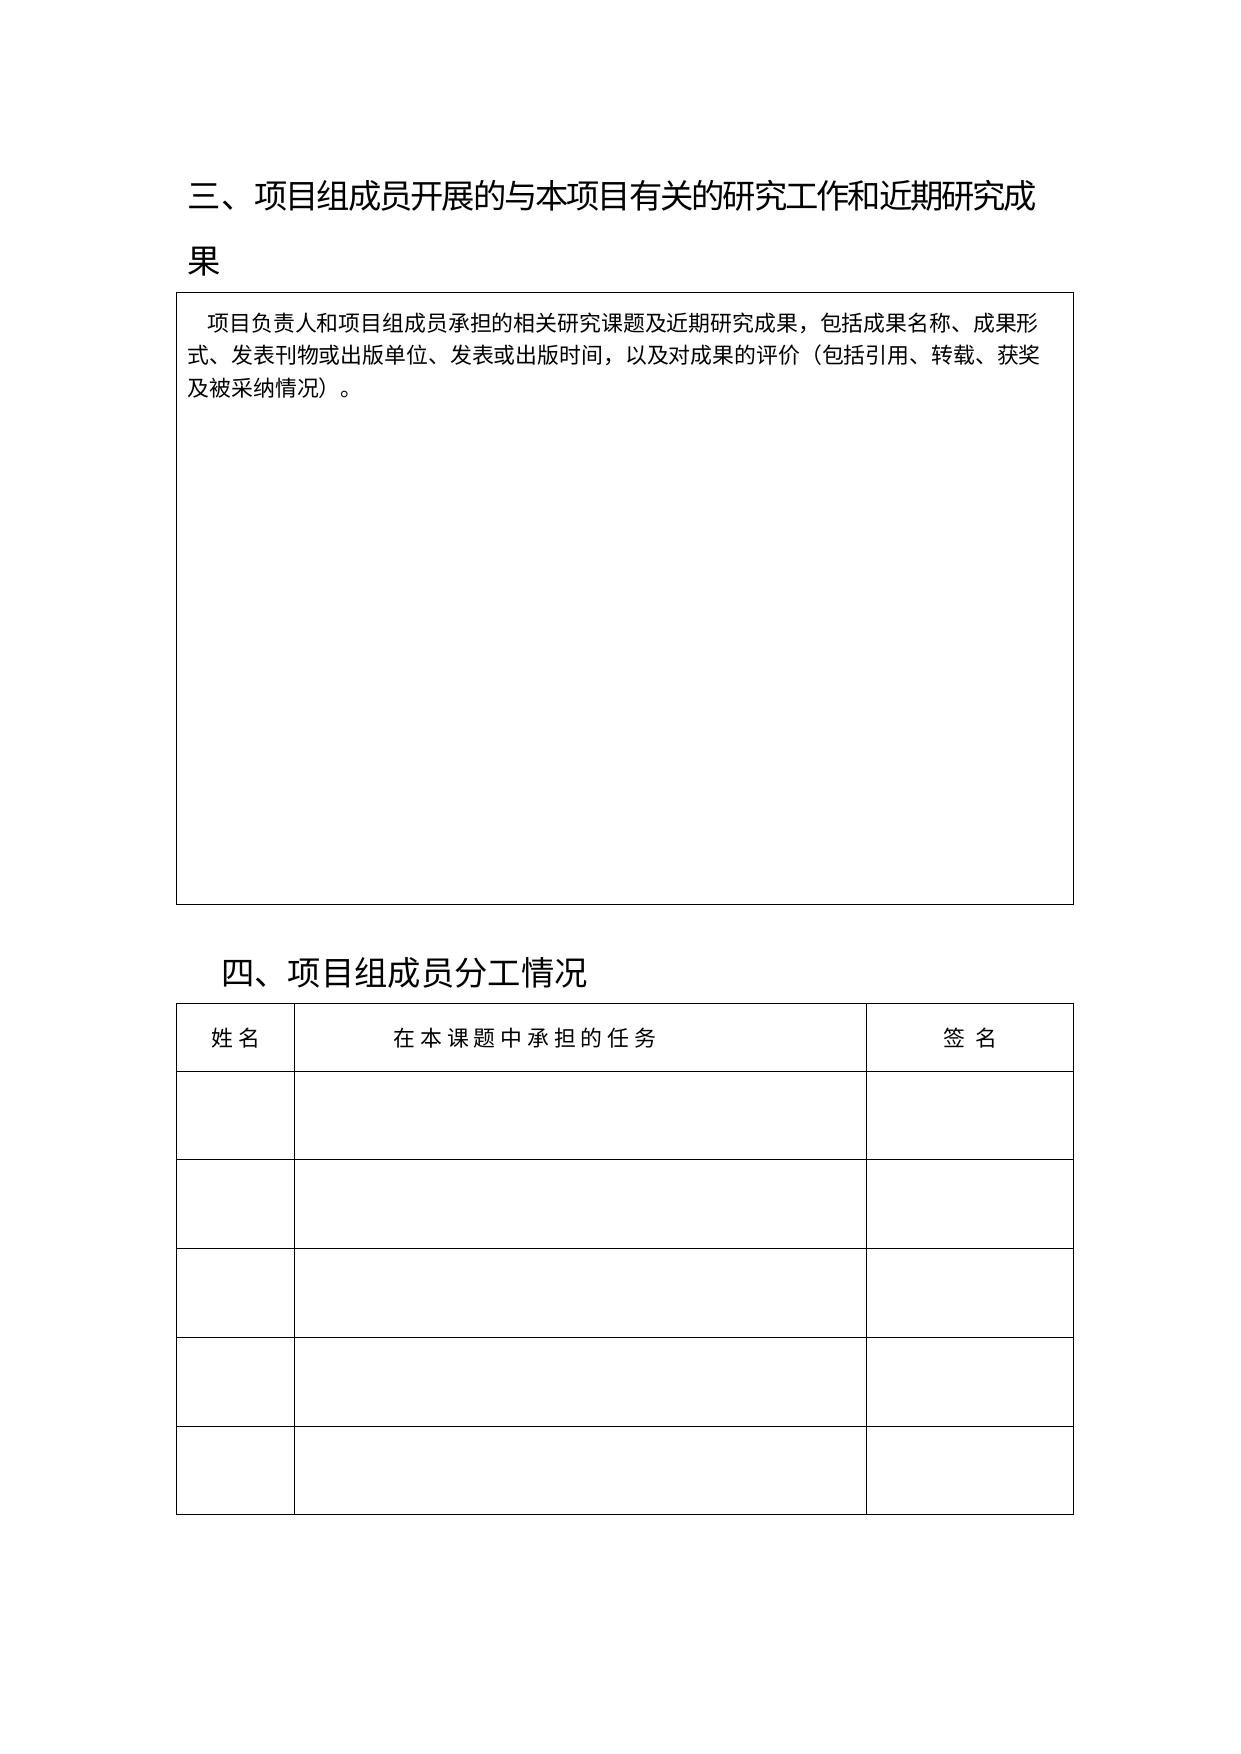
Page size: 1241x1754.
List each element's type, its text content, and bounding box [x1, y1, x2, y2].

text 四、项目组成员分工情况 [187, 938, 1053, 1003]
table_cell [295, 1249, 866, 1337]
table_cell [177, 1338, 294, 1426]
table_header 在 本 课 题 中 承 担 的 任 务 [295, 1004, 866, 1071]
table_header 签 名 [867, 1004, 1073, 1071]
table_cell [295, 1427, 866, 1514]
table_cell [295, 1072, 866, 1159]
table_cell [867, 1072, 1073, 1159]
table_header 姓 名 [177, 1004, 294, 1071]
table_cell [295, 1160, 866, 1248]
table_cell [177, 1160, 294, 1248]
table_cell [867, 1160, 1073, 1248]
table_cell [177, 1249, 294, 1337]
table_cell [867, 1338, 1073, 1426]
table_cell [867, 1427, 1073, 1514]
table_cell [177, 1072, 294, 1159]
text 三、项目组成员开展的与本项目有关的研究工作和近期研究成果 [187, 162, 1053, 292]
table_cell [295, 1338, 866, 1426]
table_cell [177, 1427, 294, 1514]
table_cell [867, 1249, 1073, 1337]
table_header 项目负责人和项目组成员承担的相关研究课题及近期研究成果，包括成果名称、成果形式、发表刊物或出版单位、发表或出版时间，以及对成果的评价（包括引用、转载、获奖及被采纳情况）。 [177, 293, 1073, 904]
